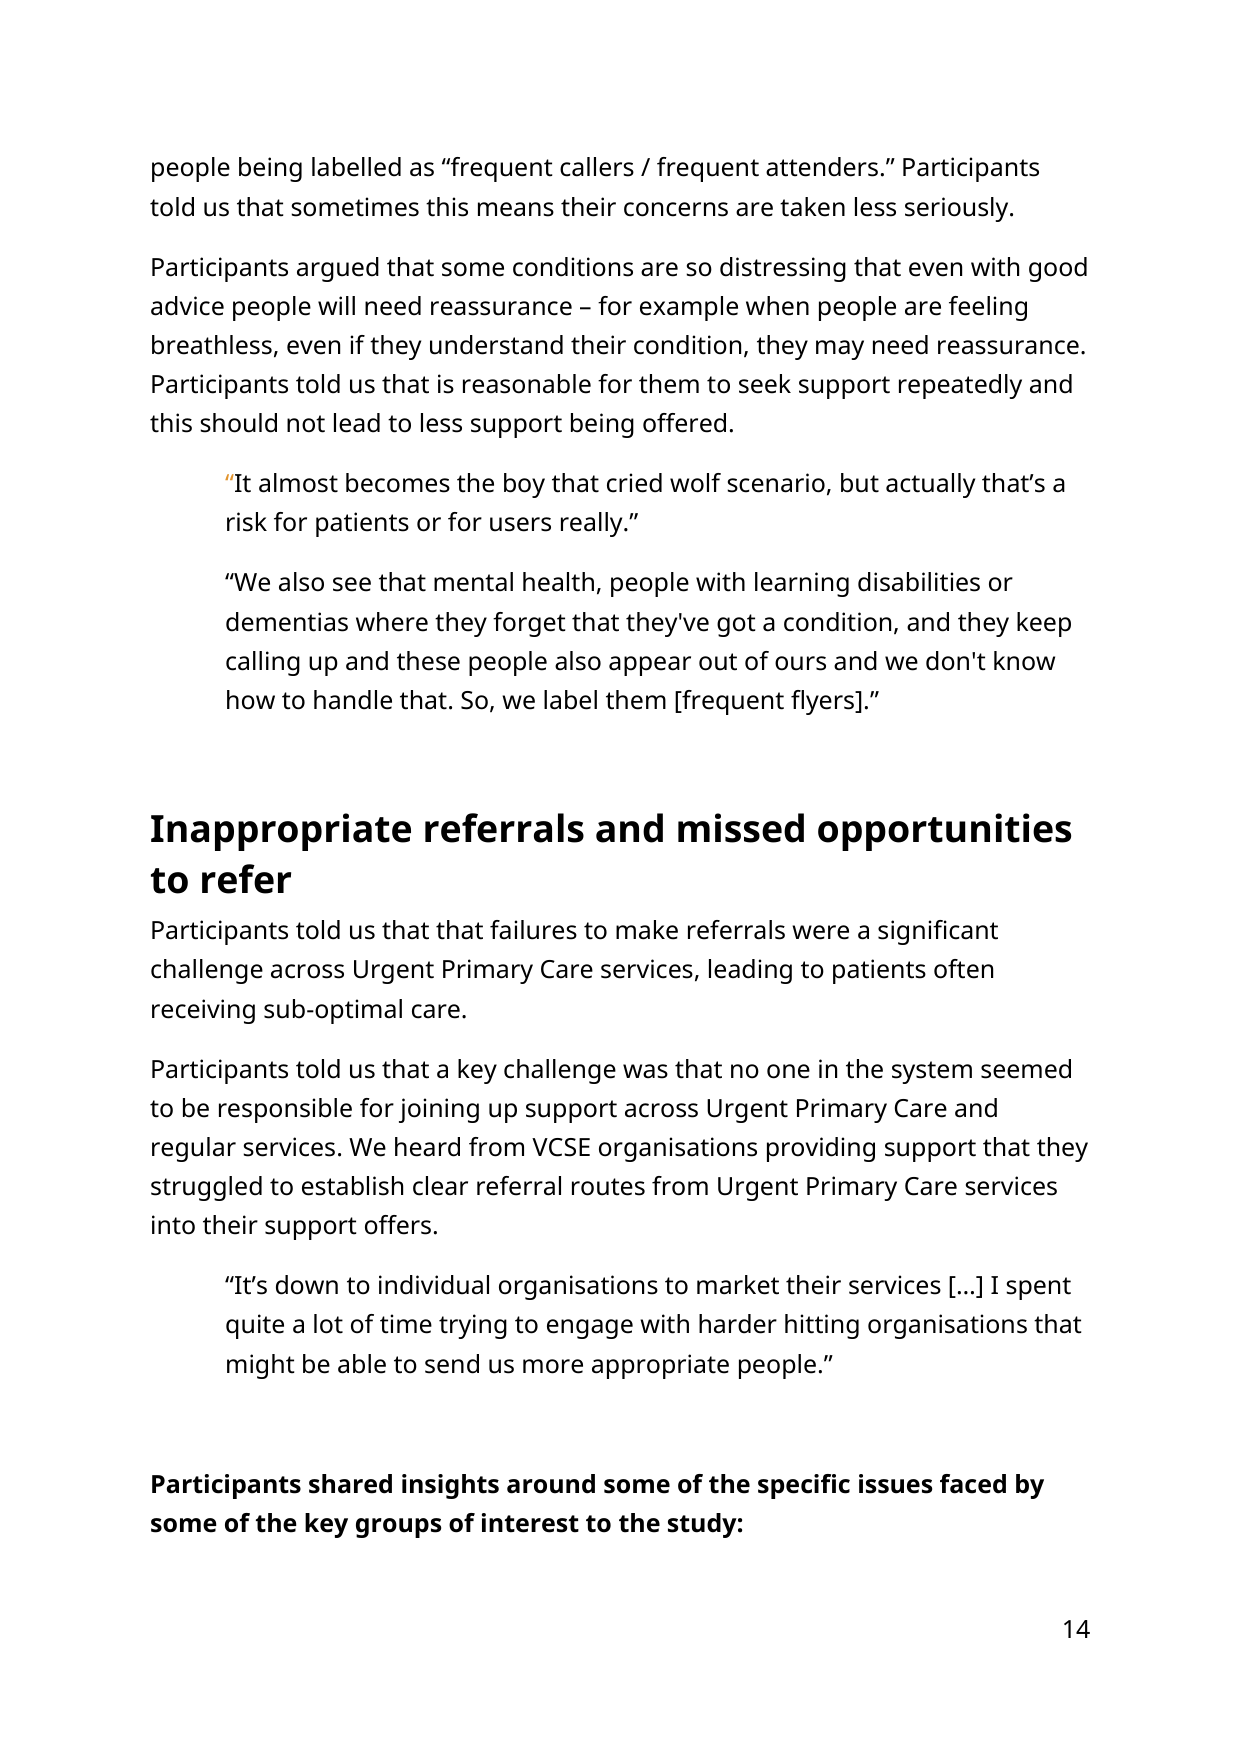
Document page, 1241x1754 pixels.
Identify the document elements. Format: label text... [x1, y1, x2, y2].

text “It almost becomes the boy that cried wolf scenario, but actually that’s a risk for patients or for users really.” [225, 466, 1090, 539]
text Participants told us that that failures to make referrals were a significant challenge across Urgent Primary Care services, leading to patients often receiving sub-optimal care. [150, 913, 1090, 1025]
text Participants told us that a key challenge was that no one in the system seemed to be responsible for joining up support across Urgent Primary Care and regular services. We heard from VCSE organisations providing support that they struggled to establish clear referral routes from Urgent Primary Care services into their support offers. [150, 1051, 1090, 1242]
subtitle Inappropriate referrals and missed opportunities to refer [150, 802, 1090, 904]
text Participants argued that some conditions are so distressing that even with good advice people will need reassurance – for example when people are feeling breathless, even if they understand their condition, they may need reassurance. Participants told us that is reasonable for them to seek support repeatedly and this should not lead to less support being offered. [150, 249, 1090, 440]
text “It’s down to individual organisations to market their services […] I spent quite a lot of time trying to engage with harder hitting organisations that might be able to send us more appropriate people.” [225, 1268, 1090, 1380]
text “We also see that mental health, people with learning disabilities or dementias where they forget that they've got a condition, and they keep calling up and these people also appear out of ours and we don't know how to handle that. So, we label them [frequent flyers].” [225, 565, 1090, 717]
text Participants shared insights around some of the specific issues faced by some of the key groups of interest to the study: [150, 1466, 1090, 1539]
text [150, 150, 1090, 223]
